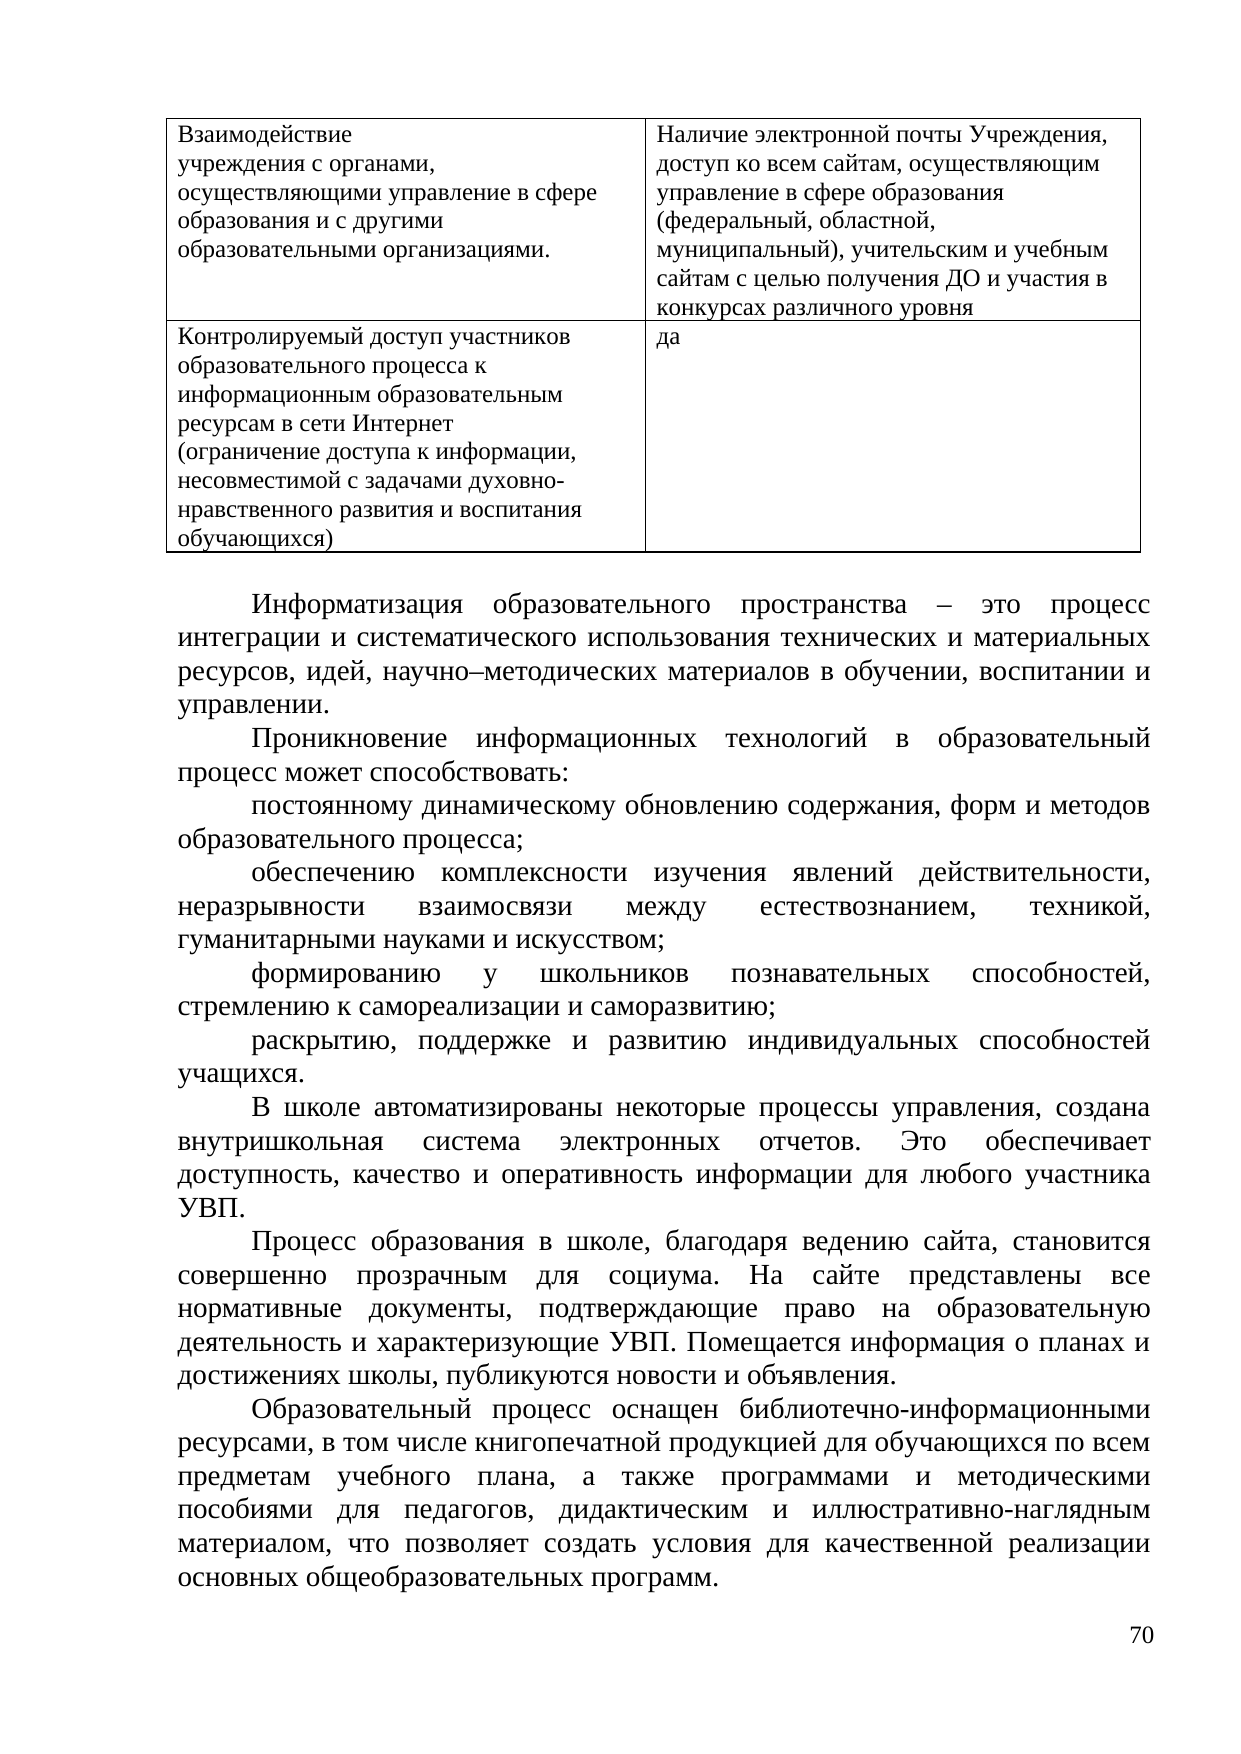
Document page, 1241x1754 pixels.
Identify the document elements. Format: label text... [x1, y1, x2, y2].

text раскрытию, поддержке и развитию индивидуальных способностей учащихся. [177, 1022, 1151, 1089]
table_cell Взаимодействие учреждения с органами, осуществляющими управление в сфере образования и с другими образовательными организациями. [167, 119, 645, 320]
text постоянному динамическому обновлению содержания, форм и методов образовательного процесса; [177, 787, 1151, 854]
text формированию у школьников познавательных способностей, стремлению к самореализации и саморазвитию; [177, 955, 1151, 1022]
table_cell Наличие электронной почты Учреждения, доступ ко всем сайтам, осуществляющим управление в сфере образования (федеральный, областной, муниципальный), учительским и учебным сайтам с целью получения ДО и участия в конкурсах различного уровня [646, 119, 1140, 320]
text Процесс образования в школе, благодаря ведению сайта, становится совершенно прозрачным для социума. На сайте представлены все нормативные документы, подтверждающие право на образовательную деятельность и характеризующие УВП. Помещается информация о планах и достижениях школы, публикуются новости и объявления. [177, 1223, 1151, 1391]
table_cell Контролируемый доступ участников образовательного процесса к информационным образовательным ресурсам в сети Интернет (ограничение доступа к информации, несовместимой с задачами духовно- нравственного развития и воспитания обучающихся) [167, 321, 645, 551]
text Информатизация образовательного пространства – это процесс интеграции и систематического использования технических и материальных ресурсов, идей, научно–методических материалов в обучении, воспитании и управлении. [177, 586, 1151, 720]
text обеспечению комплексности изучения явлений действительности, неразрывности взаимосвязи между естествознанием, техникой, гуманитарными науками и искусством; [177, 854, 1151, 955]
table_cell да [646, 321, 1140, 551]
text В школе автоматизированы некоторые процессы управления, создана внутришкольная система электронных отчетов. Это обеспечивает доступность, качество и оперативность информации для любого участника УВП. [177, 1089, 1151, 1223]
text Образовательный процесс оснащен библиотечно-информационными ресурсами, в том числе книгопечатной продукцией для обучающихся по всем предметам учебного плана, а также программами и методическими пособиями для педагогов, дидактическим и иллюстративно-наглядным материалом, что позволяет создать условия для качественной реализации основных общеобразовательных программ. [177, 1391, 1151, 1592]
text Проникновение информационных технологий в образовательный процесс может способствовать: [177, 720, 1151, 787]
